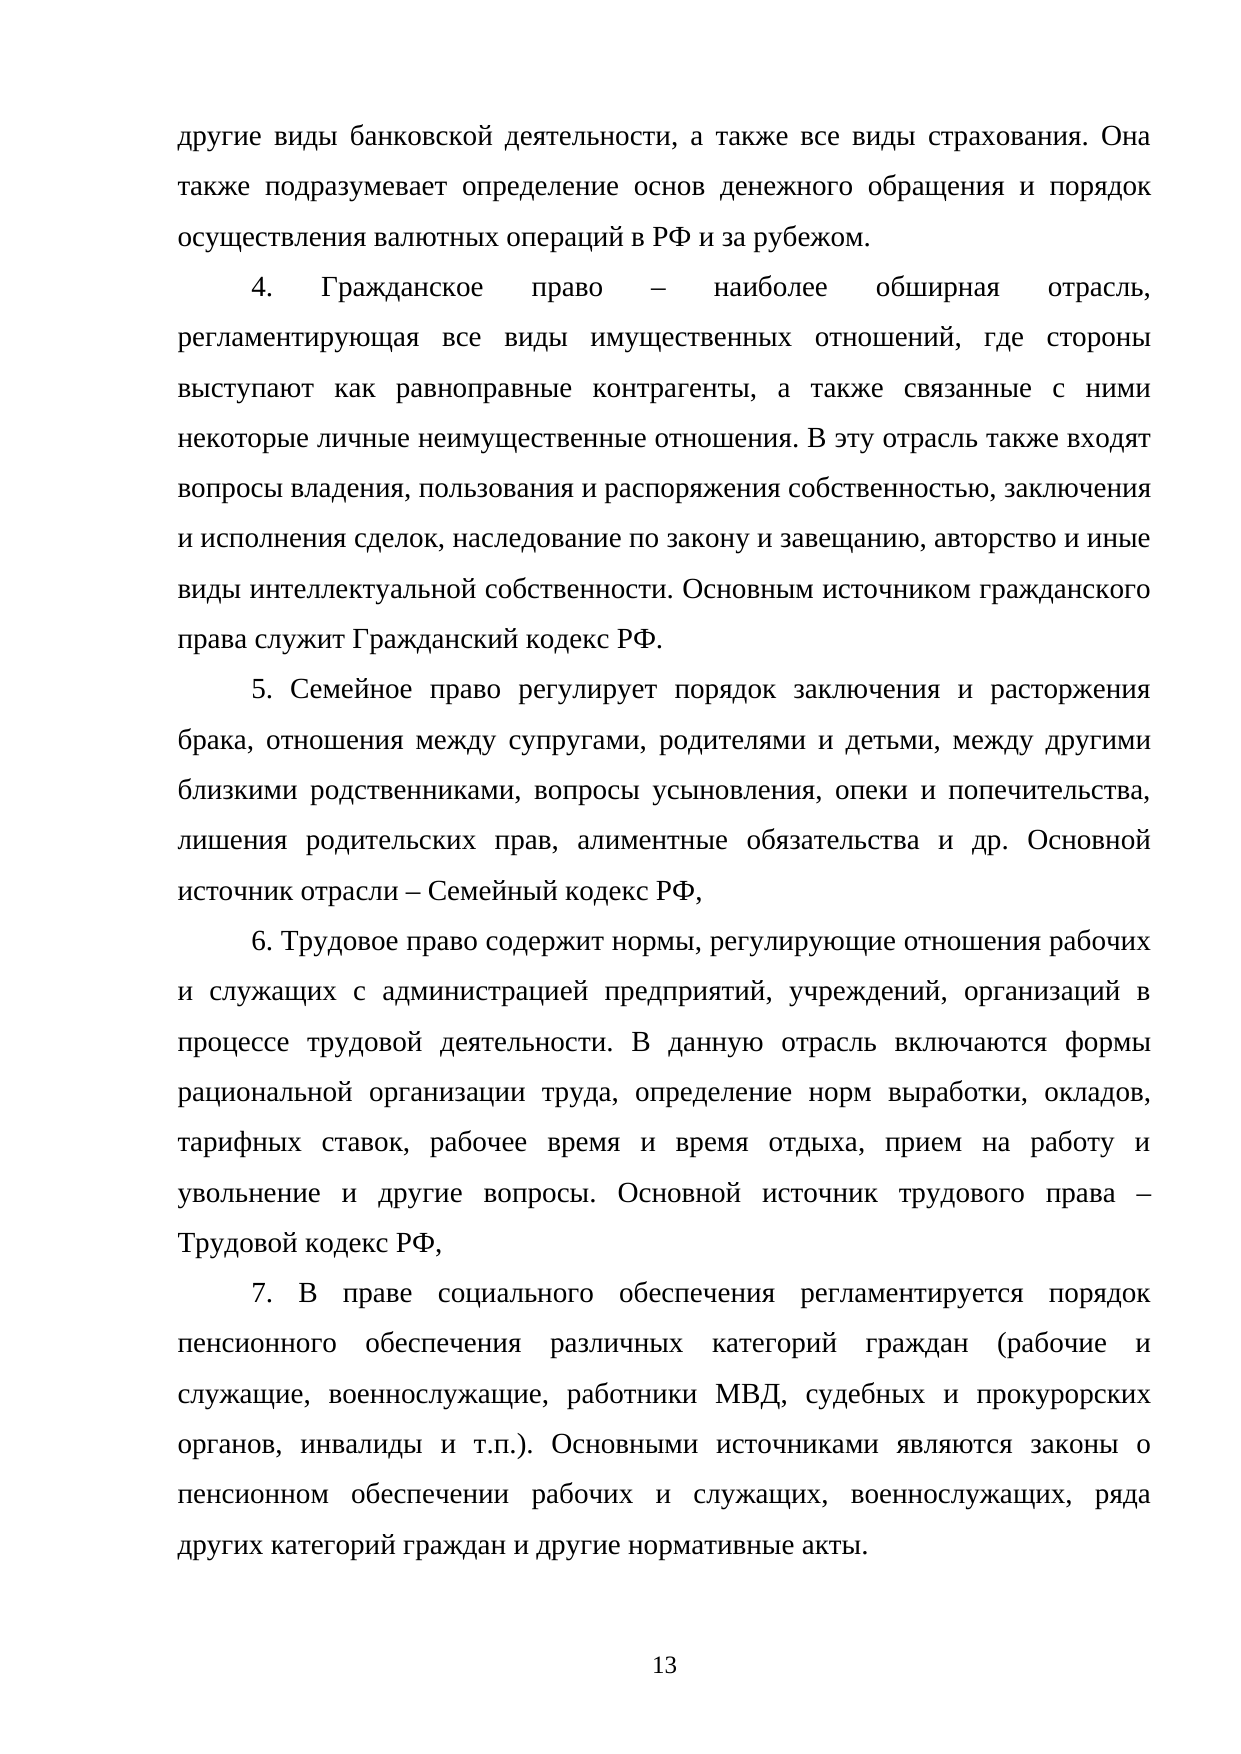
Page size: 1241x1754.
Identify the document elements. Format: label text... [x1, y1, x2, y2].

text 5. Семейное право регулирует порядок заключения и расторжения брака, отношения между супругами, родителями и детьми, между другими близкими родственниками, вопросы усыновления, опеки и попечительства, лишения родительских прав, алиментные обязательства и др. Основной источник отрасли – Семейный кодекс РФ, [177, 672, 1152, 906]
text 4. Гражданское право – наиболее обширная отрасль, регламентирующая все виды имущественных отношений, где стороны выступают как равноправные контрагенты, а также связанные с ними некоторые личные неимущественные отношения. В эту отрасль также входят вопросы владения, пользования и распоряжения собственностью, заключения и исполнения сделок, наследование по закону и завещанию, авторство и иные виды интеллектуальной собственности. Основным источником гражданского права служит Гражданский кодекс РФ. [177, 269, 1152, 655]
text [177, 118, 1152, 252]
text 6. Трудовое право содержит нормы, регулирующие отношения рабочих и служащих с администрацией предприятий, учреждений, организаций в процессе трудовой деятельности. В данную отрасль включаются формы рациональной организации труда, определение норм выработки, окладов, тарифных ставок, рабочее время и время отдыха, прием на работу и увольнение и другие вопросы. Основной источник трудового права – Трудовой кодекс РФ, [177, 923, 1152, 1258]
text 7. В праве социального обеспечения регламентируется порядок пенсионного обеспечения различных категорий граждан (рабочие и служащие, военнослужащие, работники МВД, судебных и прокурорских органов, инвалиды и т.п.). Основными источниками являются законы о пенсионном обеспечении рабочих и служащих, военнослужащих, ряда других категорий граждан и другие нормативные акты. [177, 1275, 1152, 1560]
